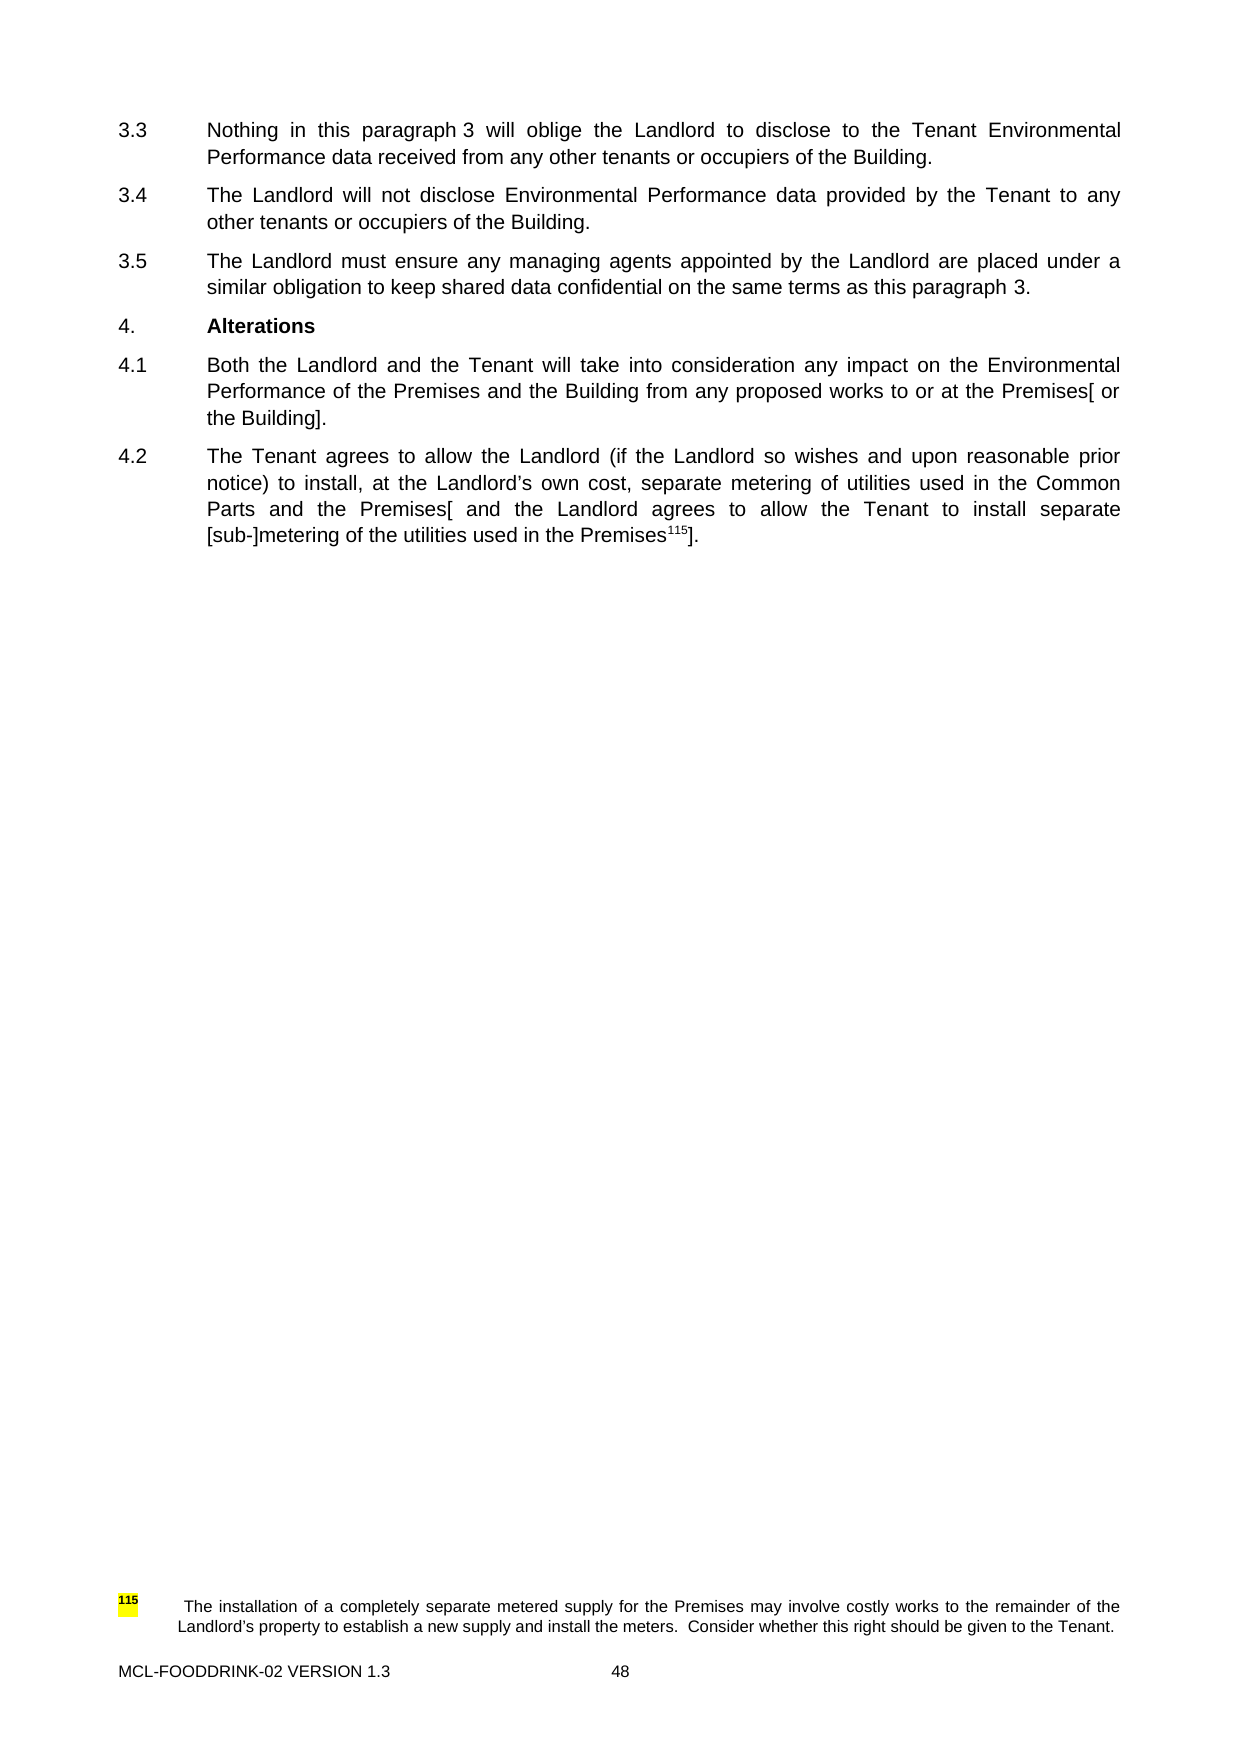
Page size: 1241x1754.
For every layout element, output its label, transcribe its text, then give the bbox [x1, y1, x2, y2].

text The Landlord will not disclose Environmental Performance data provided by the Tenant to any other tenants or occupiers of the Building. [118, 183, 1122, 234]
text Both the Landlord and the Tenant will take into consideration any impact on the Environmental Performance of the Premises and the Building from any proposed works to or at the Premises[ or the Building]. [118, 353, 1122, 429]
text Alterations [118, 314, 1122, 338]
text Nothing in this paragraph 3 will oblige the Landlord to disclose to the Tenant Environmental Performance data received from any other tenants or occupiers of the Building. [118, 118, 1122, 168]
text The Landlord must ensure any managing agents appointed by the Landlord are placed under a similar obligation to keep shared data confidential on the same terms as this paragraph 3. [118, 248, 1122, 299]
text The Tenant agrees to allow the Landlord (if the Landlord so wishes and upon reasonable prior notice) to install, at the Landlord’s own cost, separate metering of utilities used in the Common Parts and the Premises[ and the Landlord agrees to allow the Tenant to install separate [sub-]metering of the utilities used in the Premises]. [118, 444, 1122, 547]
